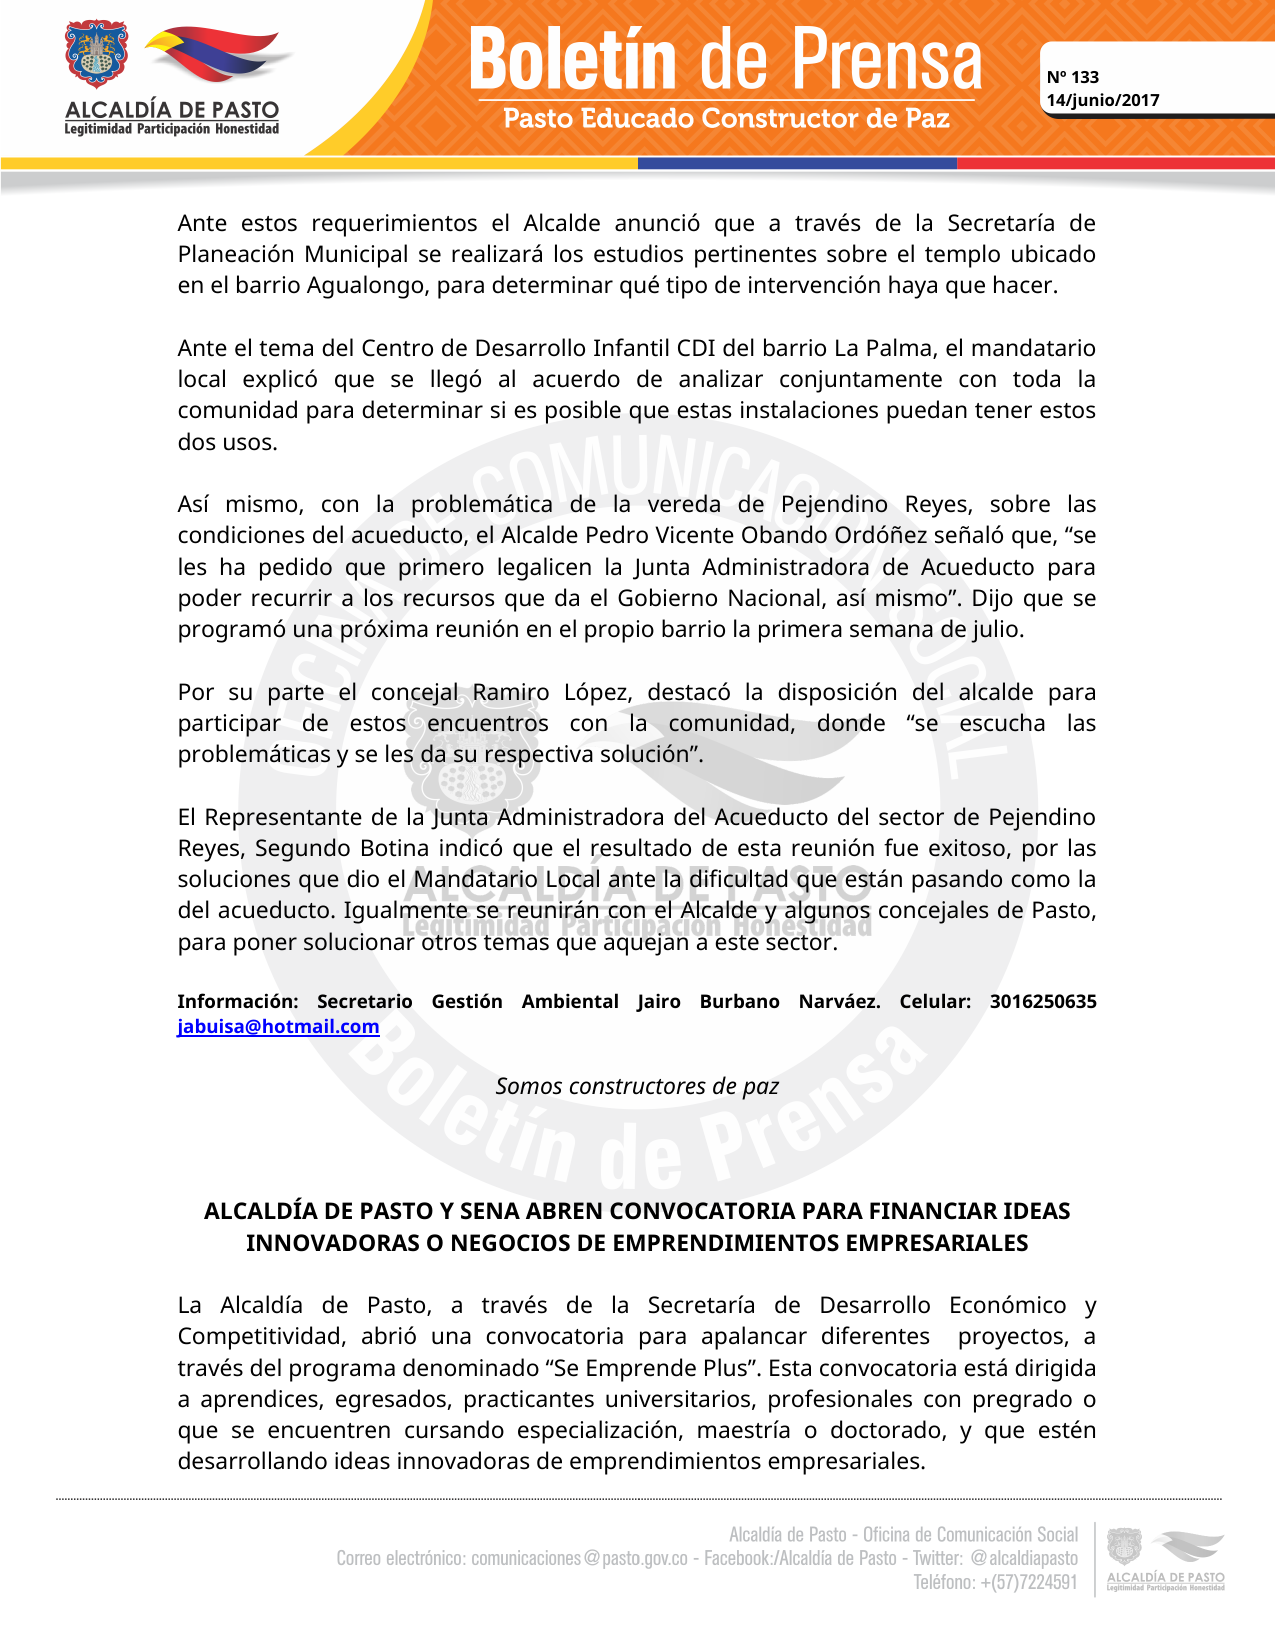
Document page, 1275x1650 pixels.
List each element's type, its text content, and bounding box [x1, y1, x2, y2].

text ALCALDÍA DE PASTO Y SENA ABREN CONVOCATORIA PARA FINANCIAR IDEAS INNOVADORAS O NEGOCIOS DE EMPRENDIMIENTOS EMPRESARIALES [177, 1195, 1098, 1258]
picture [0, 0, 1275, 1638]
text Información: Secretario Gestión Ambiental Jairo Burbano Narváez. Celular: 3016250635 jabuisa@hotmail.com [177, 988, 1098, 1039]
text La Alcaldía de Pasto, a través de la Secretaría de Desarrollo Económico y Competitividad, abrió una convocatoria para apalancar diferentes proyectos, a través del programa denominado “Se Emprende Plus”. Esta convocatoria está dirigida a aprendices, egresados, practicantes universitarios, profesionales con pregrado o que se encuentren cursando especialización, maestría o doctorado, y que estén desarrollando ideas innovadoras de emprendimientos empresariales. [177, 1289, 1098, 1477]
text Por su parte el concejal Ramiro López, destacó la disposición del alcalde para participar de estos encuentros con la comunidad, donde “se escucha las problemáticas y se les da su respectiva solución”. [177, 676, 1098, 769]
text Ante estos requerimientos el Alcalde anunció que a través de la Secretaría de Planeación Municipal se realizará los estudios pertinentes sobre el templo ubicado en el barrio Agualongo, para determinar qué tipo de intervención haya que hacer. [177, 207, 1098, 301]
text Ante el tema del Centro de Desarrollo Infantil CDI del barrio La Palma, el mandatario local explicó que se llegó al acuerdo de analizar conjuntamente con toda la comunidad para determinar si es posible que estas instalaciones puedan tener estos dos usos. [177, 332, 1098, 457]
text Somos constructores de paz [177, 1070, 1098, 1102]
text El Representante de la Junta Administradora del Acueducto del sector de Pejendino Reyes, Segundo Botina indicó que el resultado de esta reunión fue exitoso, por las soluciones que dio el Mandatario Local ante la dificultad que están pasando como la del acueducto. Igualmente se reunirán con el Alcalde y algunos concejales de Pasto, para poner solucionar otros temas que aquejan a este sector. [177, 801, 1098, 957]
text Así mismo, con la problemática de la vereda de Pejendino Reyes, sobre las condiciones del acueducto, el Alcalde Pedro Vicente Obando Ordóñez señaló que, “se les ha pedido que primero legalicen la Junta Administradora de Acueducto para poder recurrir a los recursos que da el Gobierno Nacional, así mismo”. Dijo que se programó una próxima reunión en el propio barrio la primera semana de julio. [177, 488, 1098, 644]
